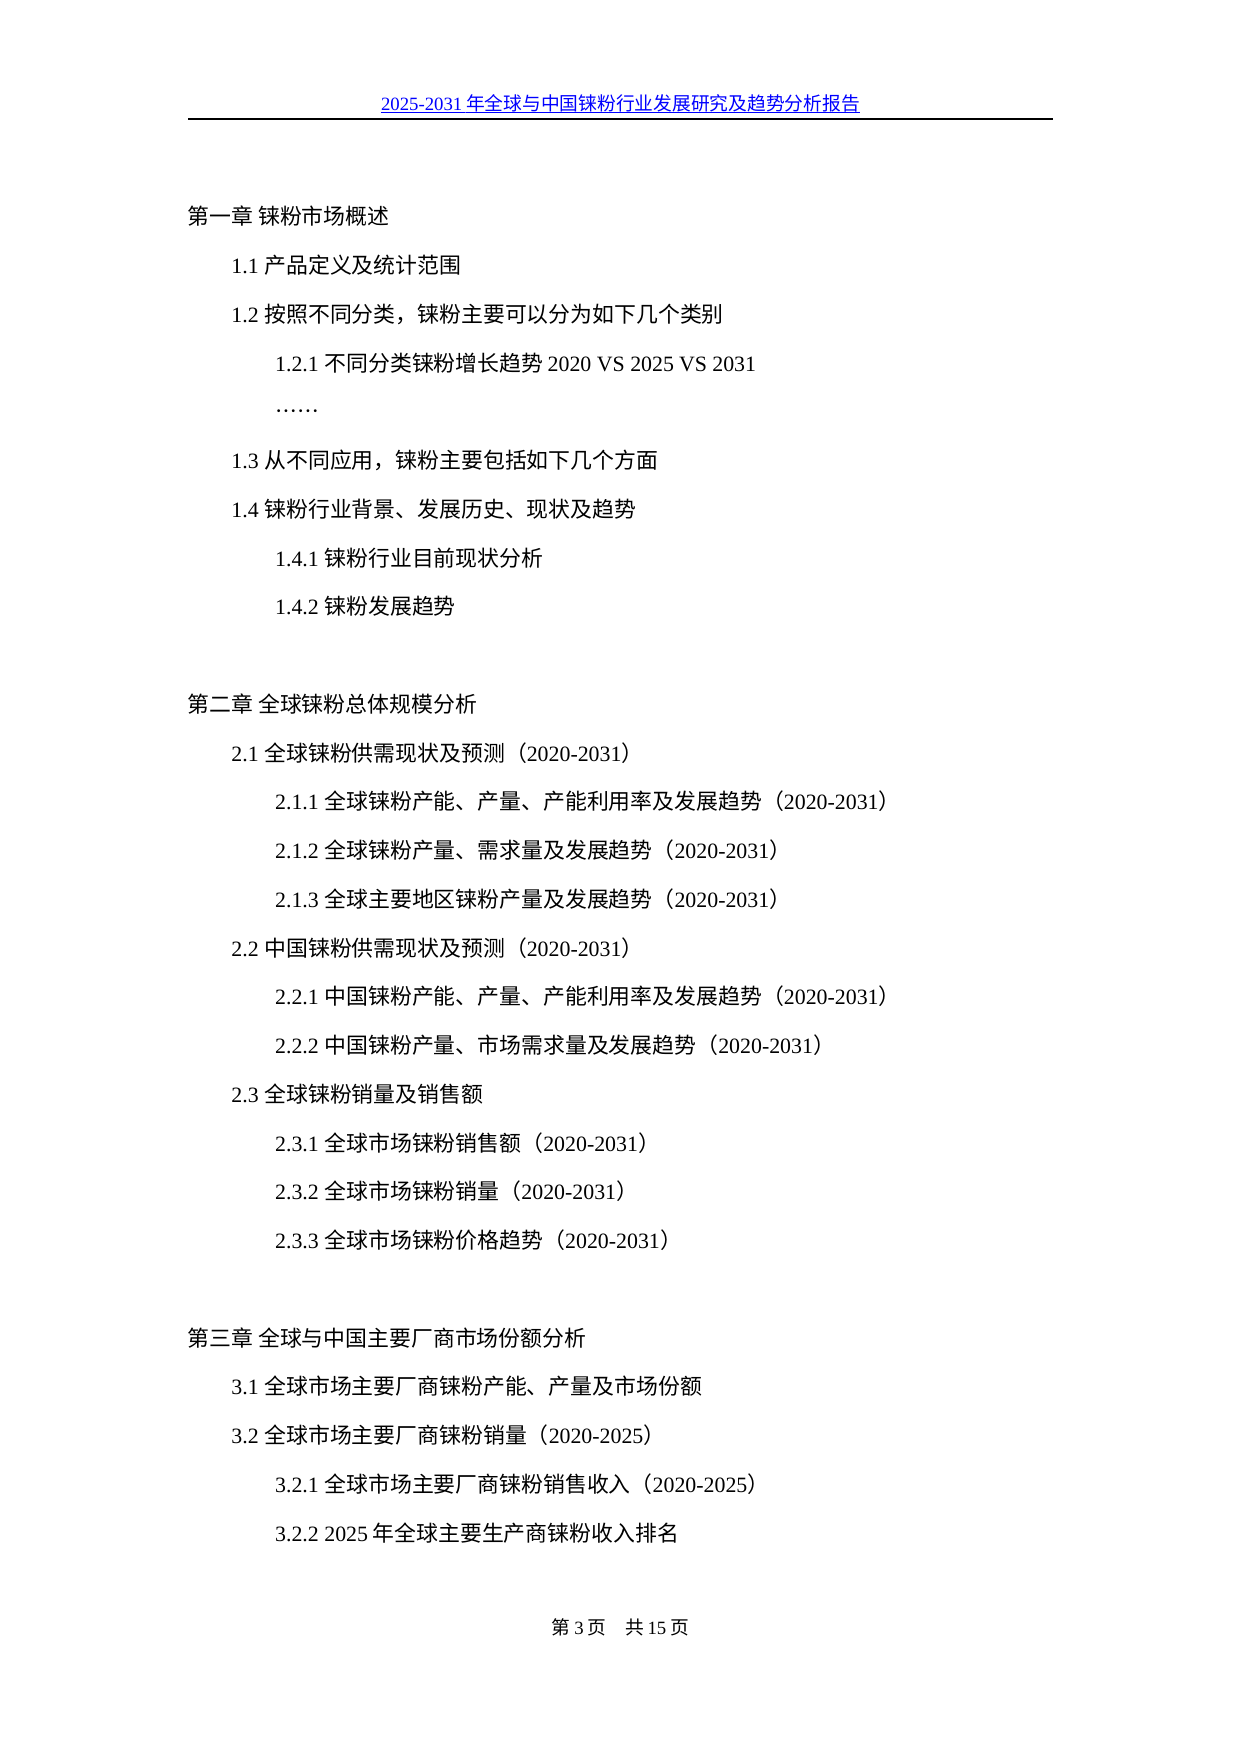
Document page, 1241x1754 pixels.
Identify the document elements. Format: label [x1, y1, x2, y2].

text [187, 150, 1053, 1548]
